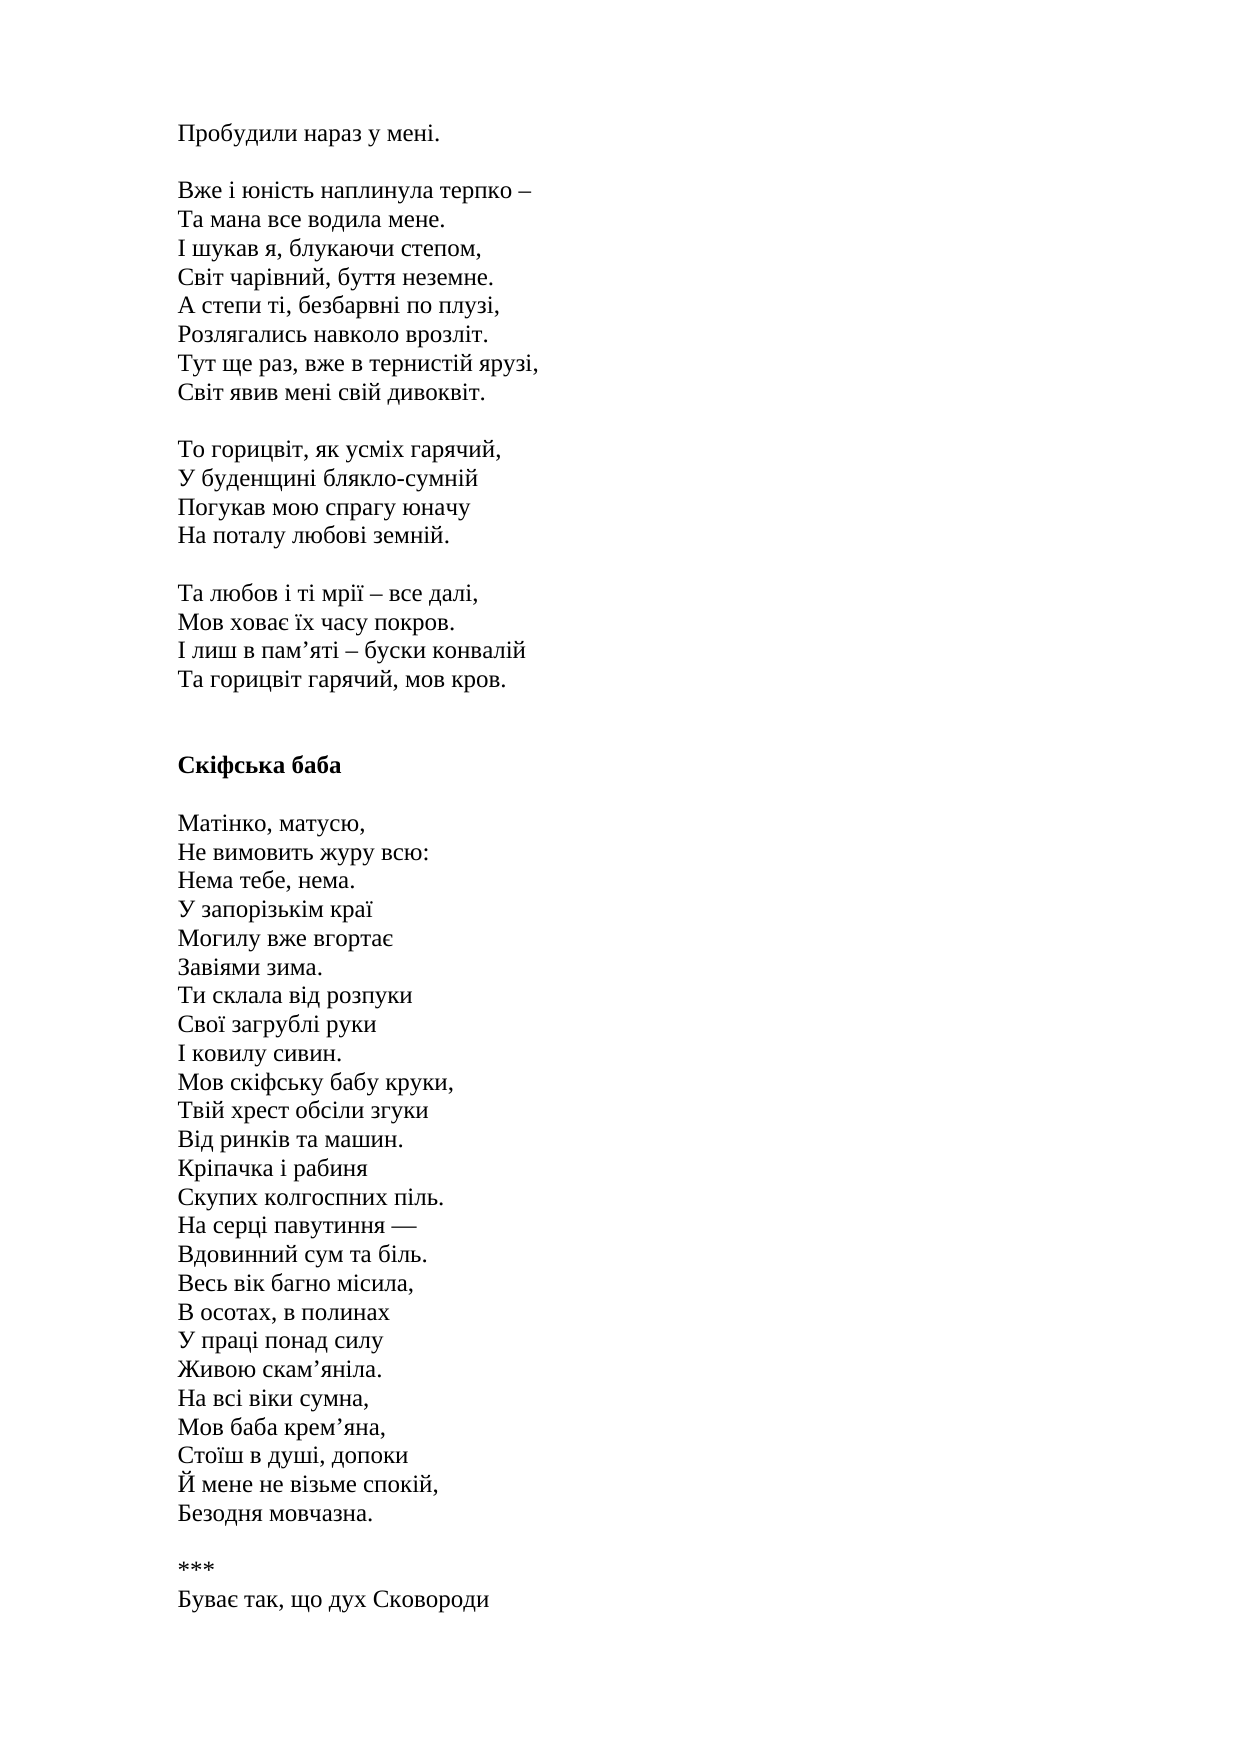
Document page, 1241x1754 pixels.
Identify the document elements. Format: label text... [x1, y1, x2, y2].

text Ти склала від розпуки [177, 981, 1152, 1009]
text Кріпачка і рабиня [177, 1153, 1152, 1182]
text Свої загрублі руки [177, 1009, 1152, 1038]
text Та горицвіт гарячий, мов кров. [177, 664, 1152, 693]
text Світ чарівний, буття неземне. [177, 262, 1152, 291]
text Не вимовить журу всю: [177, 837, 1152, 866]
text На поталу любові земній. [177, 521, 1152, 549]
text Скіфська баба [177, 751, 1152, 779]
text *** [177, 1556, 1152, 1584]
text Погукав мою спрагу юначу [177, 492, 1152, 521]
text Та любов і ті мрії – все далі, [177, 578, 1152, 607]
text Буває так, що дух Сковороди [177, 1584, 1152, 1613]
text Розлягались навколо врозліт. [177, 319, 1152, 348]
text Від ринків та машин. [177, 1124, 1152, 1153]
text Матінко, матусю, [177, 808, 1152, 837]
text В осотах, в полинах [177, 1297, 1152, 1326]
text А степи ті, безбарвні по плузі, [177, 291, 1152, 319]
text І шукав я, блукаючи степом, [177, 233, 1152, 262]
text То горицвіт, як усміх гарячий, [177, 434, 1152, 463]
text Пробудили нараз у мені. [177, 118, 1152, 147]
text Весь вік багно місила, [177, 1268, 1152, 1297]
text У праці понад силу [177, 1326, 1152, 1354]
text І ковилу сивин. [177, 1038, 1152, 1067]
text Нема тебе, нема. [177, 866, 1152, 894]
text Мов баба крем’яна, [177, 1412, 1152, 1441]
text Твій хрест обсіли згуки [177, 1096, 1152, 1124]
text Та мана все водила мене. [177, 204, 1152, 233]
text І лиш в пам’яті – буски конвалій [177, 636, 1152, 664]
text У запорізькім краї [177, 894, 1152, 923]
text Й мене не візьме спокій, [177, 1469, 1152, 1498]
text Завіями зима. [177, 952, 1152, 981]
text Світ явив мені свій дивоквіт. [177, 377, 1152, 406]
text Мов ховає їх часу покров. [177, 607, 1152, 636]
text Могилу вже вгортає [177, 923, 1152, 952]
text У буденщині блякло-сумній [177, 463, 1152, 492]
text На всі віки сумна, [177, 1383, 1152, 1412]
text Безодня мовчазна. [177, 1498, 1152, 1527]
text Тут ще раз, вже в тернистій ярузі, [177, 348, 1152, 377]
text Вже і юність наплинула терпко – [177, 176, 1152, 204]
text На серці павутиння — [177, 1211, 1152, 1239]
text Живою скам’яніла. [177, 1354, 1152, 1383]
text Мов скіфську бабу круки, [177, 1067, 1152, 1096]
text Скупих колгоспних піль. [177, 1182, 1152, 1211]
text Вдовинний сум та біль. [177, 1239, 1152, 1268]
text Стоїш в душі, допоки [177, 1441, 1152, 1469]
